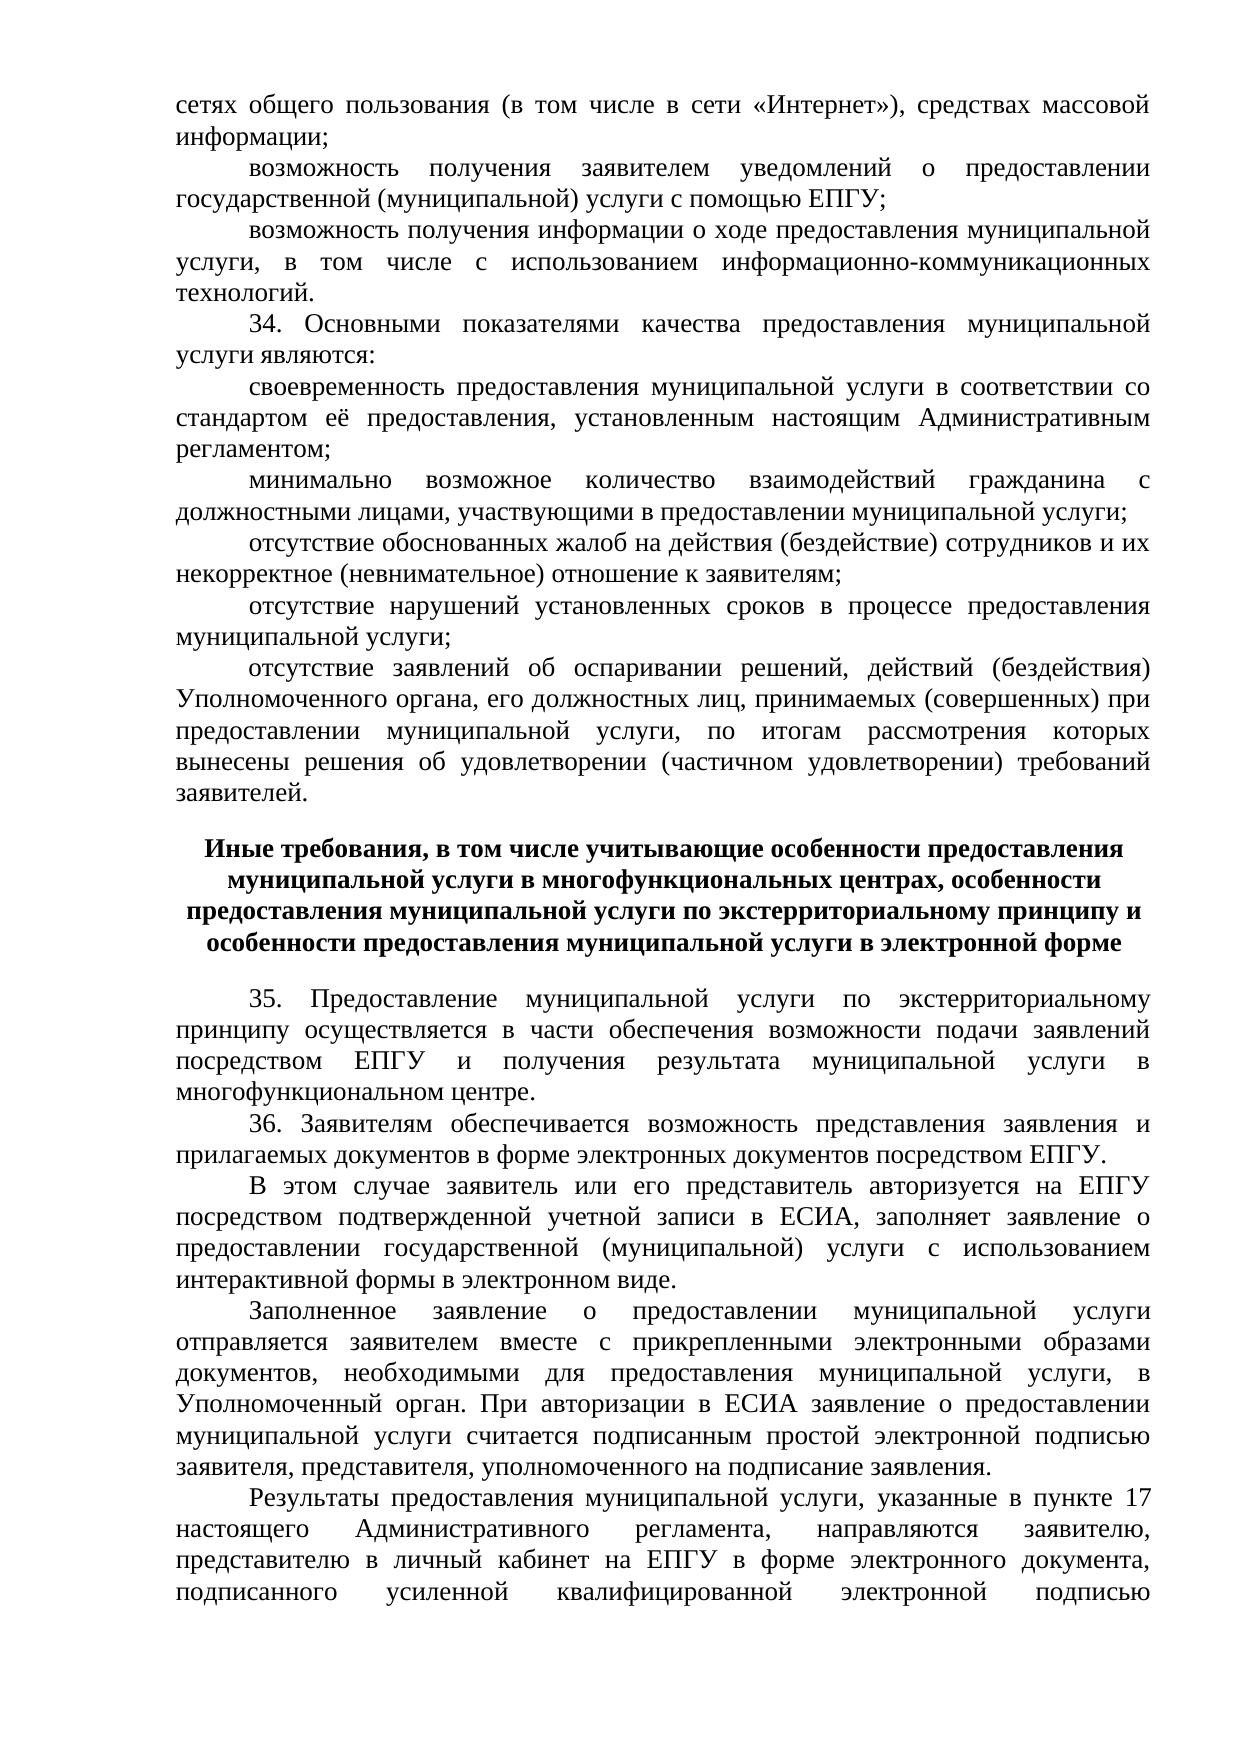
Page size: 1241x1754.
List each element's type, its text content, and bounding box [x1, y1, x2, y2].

text 34. Основными показателями качества предоставления муниципальной услуги являются: [176, 307, 1152, 369]
text отсутствие заявлений об оспаривании решений, действий (бездействия) Уполномоченного органа, его должностных лиц, принимаемых (совершенных) при предоставлении муниципальной услуги, по итогам рассмотрения которых вынесены решения об удовлетворении (частичном удовлетворении) требований заявителей. [175, 651, 1152, 807]
text Иные требования, в том числе учитывающие особенности предоставления муниципальной услуги в многофункциональных центрах, особенности предоставления муниципальной услуги по экстерриториальному принципу и особенности предоставления муниципальной услуги в электронной форме [177, 832, 1152, 957]
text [175, 89, 1152, 151]
text минимально возможное количество взаимодействий гражданина с должностными лицами, участвующими в предоставлении муниципальной услуги; [176, 464, 1152, 526]
text 36. Заявителям обеспечивается возможность представления заявления и прилагаемых документов в форме электронных документов посредством ЕПГУ. [176, 1107, 1152, 1169]
text отсутствие нарушений установленных сроков в процессе предоставления муниципальной услуги; [176, 589, 1152, 651]
text своевременность предоставления муниципальной услуги в соответствии со стандартом её предоставления, установленным настоящим Административным регламентом; [176, 370, 1152, 463]
text В этом случае заявитель или его представитель авторизуется на ЕПГУ посредством подтвержденной учетной записи в ЕСИА, заполняет заявление о предоставлении государственной (муниципальной) услуги с использованием интерактивной формы в электронном виде. [176, 1169, 1152, 1294]
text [176, 1481, 1152, 1606]
text отсутствие обоснованных жалоб на действия (бездействие) сотрудников и их некорректное (невнимательное) отношение к заявителям; [176, 526, 1152, 588]
text Заполненное заявление о предоставлении муниципальной услуги отправляется заявителем вместе с прикрепленными электронными образами документов, необходимыми для предоставления муниципальной услуги, в Уполномоченный орган. При авторизации в ЕСИА заявление о предоставлении муниципальной услуги считается подписанным простой электронной подписью заявителя, представителя, уполномоченного на подписание заявления. [176, 1294, 1152, 1481]
text 35. Предоставление муниципальной услуги по экстерриториальному принципу осуществляется в части обеспечения возможности подачи заявлений посредством ЕПГУ и получения результата муниципальной услуги в многофункциональном центре. [176, 982, 1152, 1106]
text возможность получения заявителем уведомлений о предоставлении государственной (муниципальной) услуги с помощью ЕПГУ; [176, 151, 1152, 213]
text возможность получения информации о ходе предоставления муниципальной услуги, в том числе с использованием информационно-коммуникационных технологий. [176, 213, 1152, 307]
